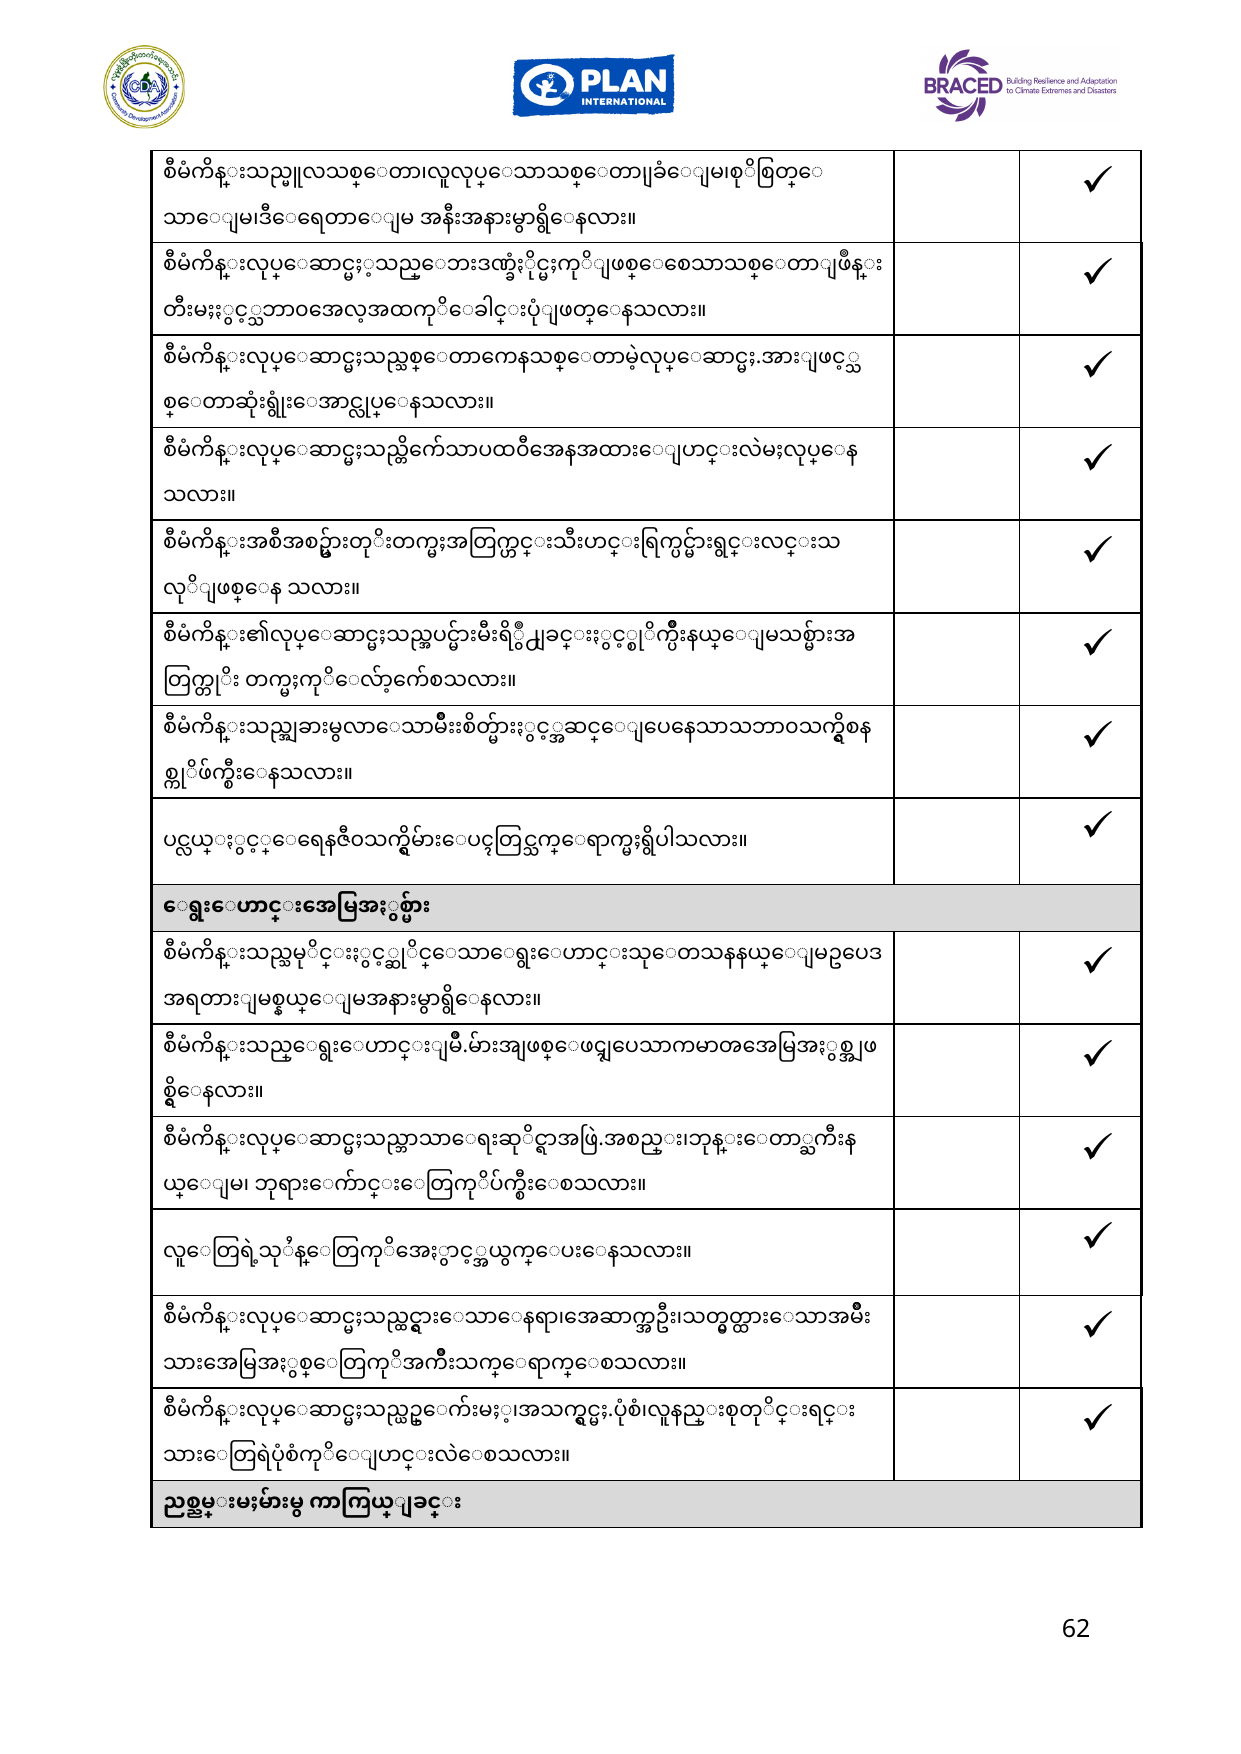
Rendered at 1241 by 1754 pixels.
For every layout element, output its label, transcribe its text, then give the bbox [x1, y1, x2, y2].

table_cell [1020, 932, 1140, 1023]
table_cell စီမံကိန္းသည္မူလသစ္ေတာ၊လူလုပ္ေသာသစ္ေတာ၊ျခံေျမ၊စုိစြတ္ေသာေျမ၊ဒီေရေတာေျမ အနီးအနားမွာရွိေနလား။ [153, 151, 893, 242]
picture [509, 52, 678, 120]
table_cell [895, 428, 1019, 519]
table_cell စီမံကိန္းလုပ္ေဆာင္မႈသည္သစ္ေတာကေနသစ္ေတာမဲ့လုပ္ေဆာင္မႈ.အားျဖင့္သစ္ေတာဆုံးရွုံးေအာင္လုပ္ေနသလား။ [153, 336, 893, 427]
table_cell [895, 1025, 1019, 1116]
table_cell [1020, 151, 1140, 242]
table_cell ေရွးေဟာင္းအေမြအႏွစ္မ်ား [153, 885, 1140, 931]
picture [103, 45, 185, 129]
picture [920, 45, 1122, 125]
table_cell [895, 706, 1019, 797]
table_cell [895, 932, 1019, 1023]
table_cell [1020, 1210, 1140, 1294]
table_cell [895, 614, 1019, 704]
table_cell [895, 336, 1019, 427]
table_cell [895, 521, 1019, 612]
table_cell ညစ္ညမ္းမႈမ်ားမွ ကာကြယ္ျခင္း [153, 1481, 1140, 1527]
table_cell စီမံကိန္းသည္သမုိင္းႏွင့္ဆုိင္ေသာေရွးေဟာင္းသုေတသနနယ္ေျမဥပေဒအရတားျမစ္နယ္ေျမအနားမွာရွိေနလား။ [153, 932, 893, 1023]
table_cell [895, 1389, 1019, 1480]
table_cell စီမံကိန္းလုပ္ေဆာင္မႈ့သည္ေဘးဒဏ္ခံႏိုင္မႈကုိျဖစ္ေစေသာသစ္ေတာျဖဳန္းတီးမႈႏွင့္သဘာ၀အေလ့အထကုိေခါင္းပုံျဖတ္ေနသလား။ [153, 243, 893, 334]
table_cell [895, 1117, 1019, 1208]
table_cell [1020, 706, 1140, 797]
table_cell [895, 1296, 1019, 1387]
table_cell [1020, 799, 1140, 883]
table_cell စီမံကိန္းသည္ေရွးေဟာင္းျမဳိ.မ်ားအျဖစ္ေဖၚျပေသာကမာၻအေမြအႏွစ္အျဖစ္ရွိေနလား။ [153, 1025, 893, 1116]
table_cell စီမံကိန္းလုပ္ေဆာင္မႈသည္ထင္ရွားေသာေနရာ၊အေဆာက္အဦး၊သတ္မွတ္ထားေသာအမ်ဳိး သားအေမြအႏွစ္ေတြကုိအက်ဳိးသက္ေရာက္ေစသလား။ [153, 1296, 893, 1387]
table_cell [1020, 1296, 1140, 1387]
table_cell [1020, 243, 1140, 334]
table_cell [895, 151, 1019, 242]
table_cell [1020, 336, 1140, 427]
table_cell [1020, 521, 1140, 612]
table_cell စီမံကိန္းလုပ္ေဆာင္မႈသည္ယဥ္ေက်းမႈ့၊အသက္ရွင္မႈ.ပုံစံ၊လူနည္းစုတုိင္းရင္းသားေတြရဲပုံစံကုိေျပာင္းလဲေစသလား။ [153, 1389, 893, 1480]
table_cell စီမံကိန္း၏လုပ္ေဆာင္မႈသည္အပင္မ်ားမီးရိွဳ႕ျခင္းႏွင့္စုိက္ပ်ဳိးနယ္ေျမသစ္မ်ားအတြက္တုိး တက္မႈကုိေလ်ာ့က်ေစသလား။ [153, 614, 893, 704]
table_cell ပင္လယ္ႏွင့္ေရေနဇီ၀သက္ရွိမ်ားေပၚတြင္သက္ေရာက္မႈရွိပါသလား။ [153, 799, 893, 883]
table_cell [895, 1210, 1019, 1294]
table_cell [1020, 1389, 1140, 1480]
table_cell စီမံကိန္းအစီအစဥ္မ်ားတုိးတက္မႈအတြက္ဟင္းသီးဟင္းရြက္ပင္မ်ားရွင္းလင္းသလုိျဖစ္ေန သလား။ [153, 521, 893, 612]
table_cell [1020, 1117, 1140, 1208]
table_cell [895, 799, 1019, 883]
table_cell [895, 243, 1019, 334]
table_cell စီမံကိန္းလုပ္ေဆာင္မႈသည္တိက်ေသာပထ၀ီအေနအထားေျပာင္းလဲမႈလုပ္ေနသလား။ [153, 428, 893, 519]
table_cell စီမံကိန္းသည္အျခားမွလာေသာမ်ဳိးးစိတ္မ်ားႏွင့္အဆင္ေျပေနေသာသဘာ၀သက္ရွိစနစ္ကုိဖ်က္စီးေနသလား။ [153, 706, 893, 797]
table_cell စီမံကိန္းလုပ္ေဆာင္မႈသည္ဘာသာေရးဆုိင္ရာအဖြဲ.အစည္း၊ဘုန္းေတာ္ႀကီးနယ္ေျမ၊ ဘုရားေက်ာင္းေတြကုိပ်က္စီးေစသလား။ [153, 1117, 893, 1208]
table_cell လူေတြရဲ့သုႆန္ေတြကုိအေႏွာင့္အယွက္ေပးေနသလား။ [153, 1210, 893, 1294]
table_cell [1020, 428, 1140, 519]
table_cell [1020, 1025, 1140, 1116]
table_cell [1020, 614, 1140, 704]
